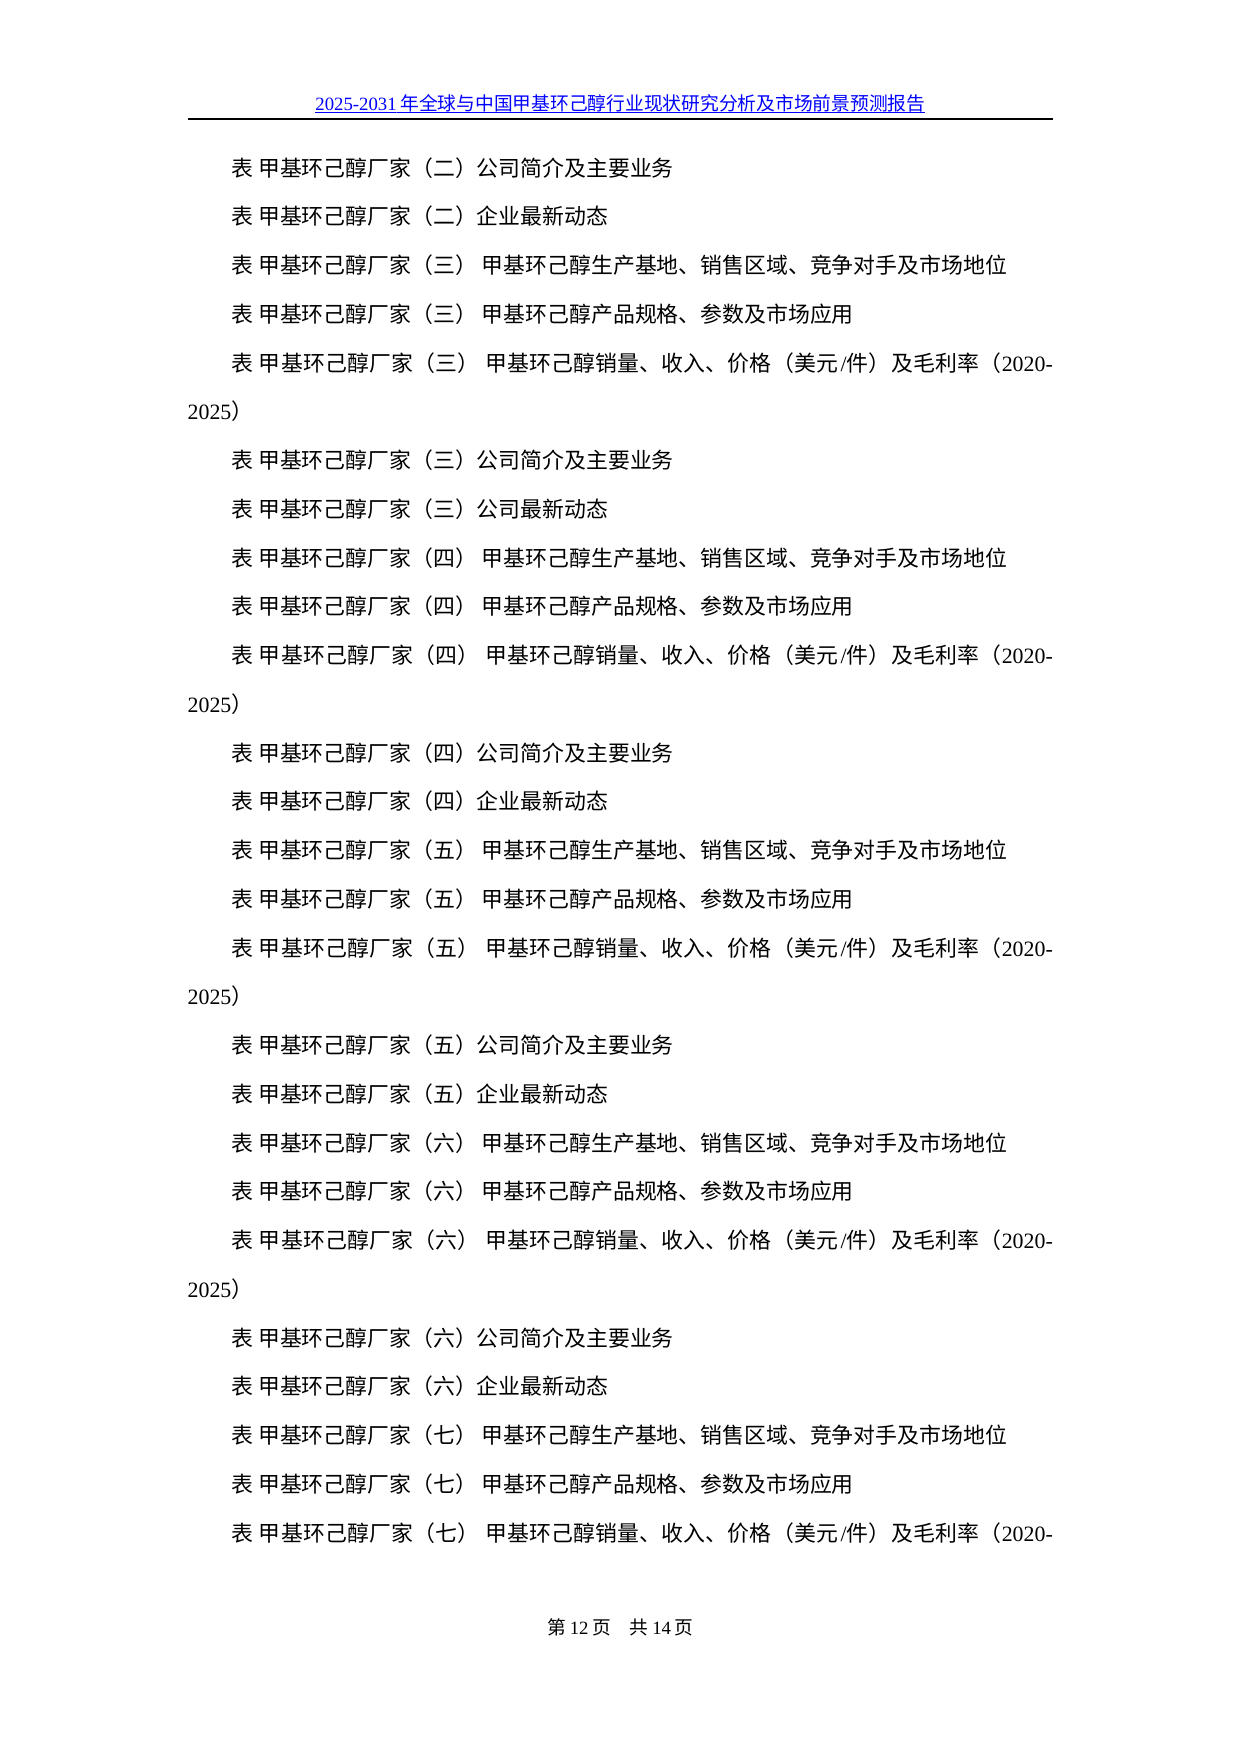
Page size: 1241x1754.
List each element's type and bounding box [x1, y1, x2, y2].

text [187, 150, 1053, 1548]
